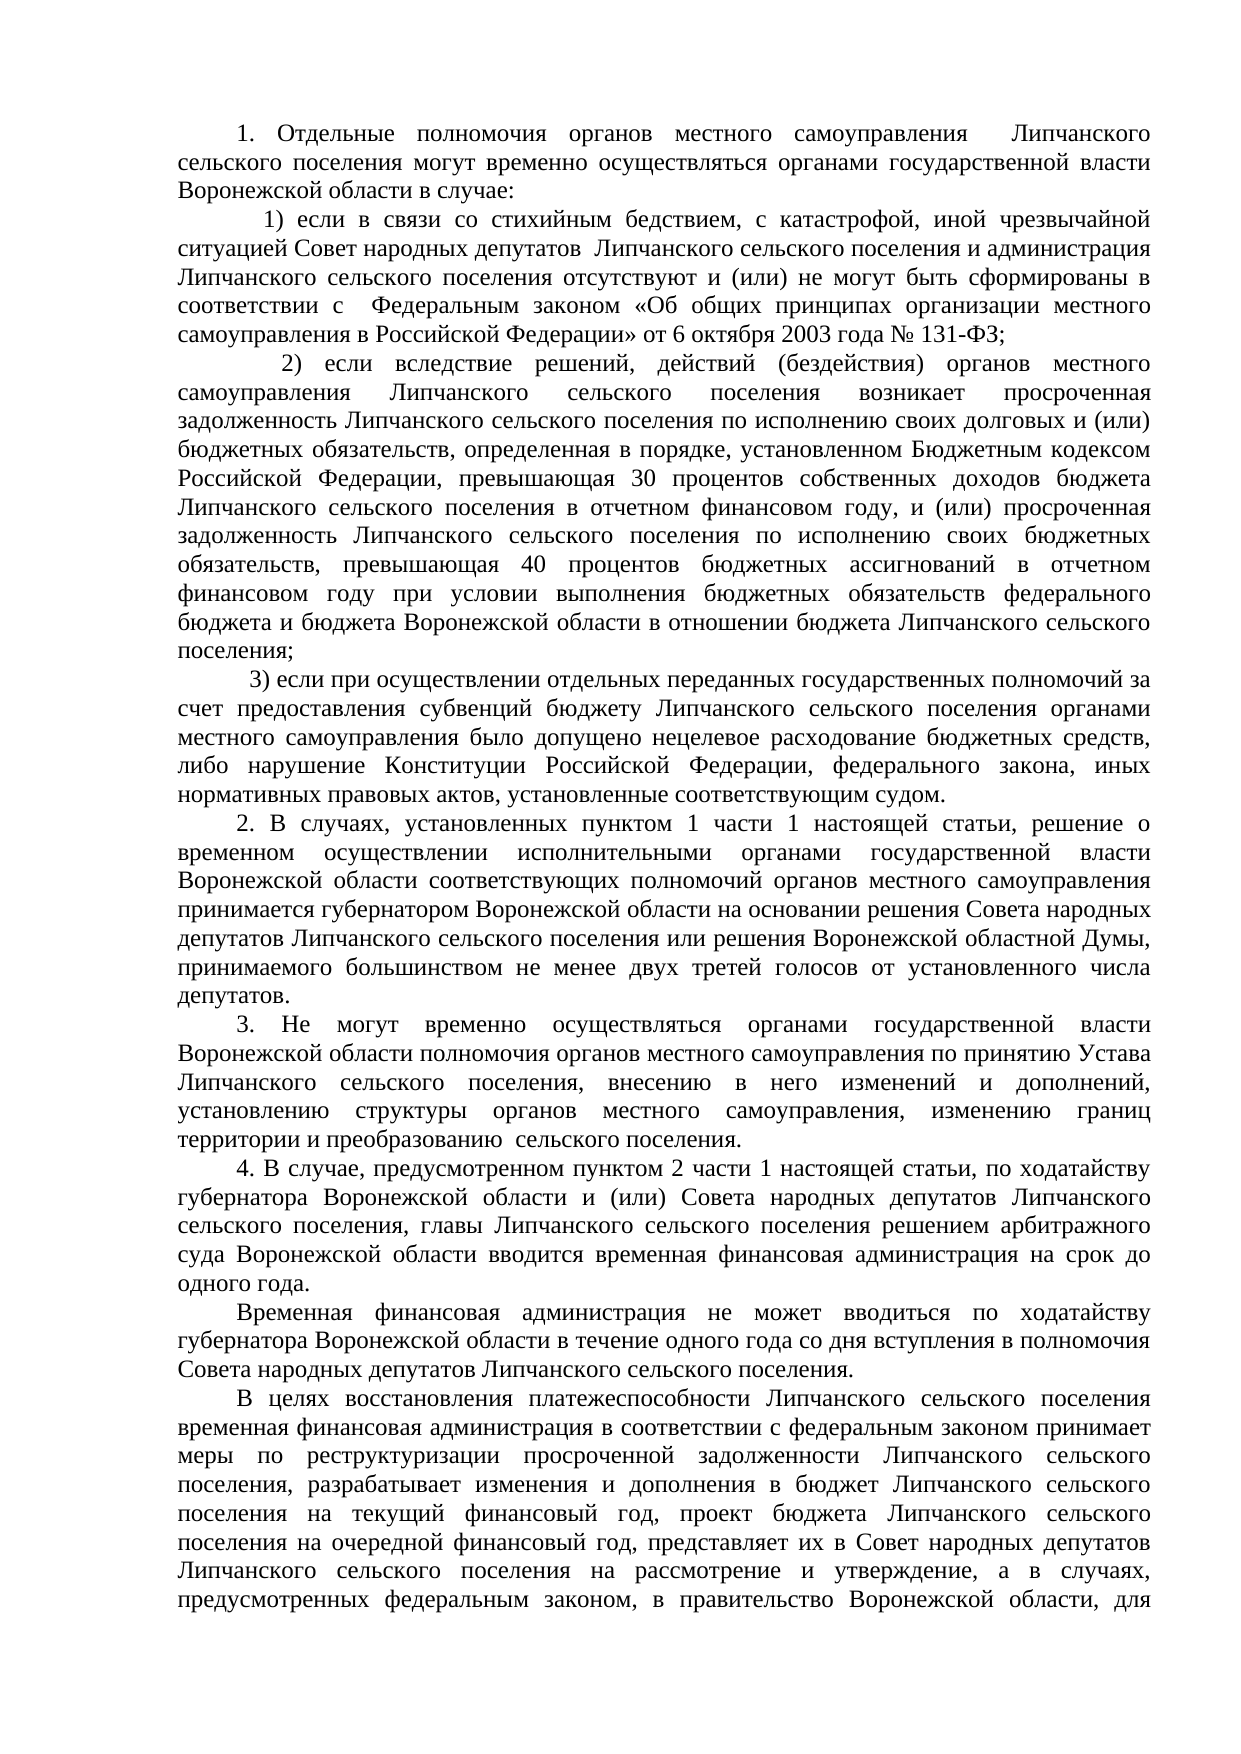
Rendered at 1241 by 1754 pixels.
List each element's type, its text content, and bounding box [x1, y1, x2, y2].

text 1) если в связи со стихийным бедствием, с катастрофой, иной чрезвычайной ситуацией Совет народных депутатов Липчанского сельского поселения и администрация Липчанского сельского поселения отсутствуют и (или) не могут быть сформированы в соответствии с Федеральным законом «Об общих принципах организации местного самоуправления в Российской Федерации» от 6 октября 2003 года № 131-ФЗ; [177, 204, 1152, 348]
text Временная финансовая администрация не может вводиться по ходатайству губернатора Воронежской области в течение одного года со дня вступления в полномочия Совета народных депутатов Липчанского сельского поселения. [177, 1297, 1152, 1383]
text 3. Не могут временно осуществляться органами государственной власти Воронежской области полномочия органов местного самоуправления по принятию Устава Липчанского сельского поселения, внесению в него изменений и дополнений, установлению структуры органов местного самоуправления, изменению границ территории и преобразованию сельского поселения. [177, 1009, 1152, 1153]
text 1. Отдельные полномочия органов местного самоуправления Липчанского сельского поселения могут временно осуществляться органами государственной власти Воронежской области в случае: [177, 118, 1152, 204]
text 2) если вследствие решений, действий (бездействия) органов местного самоуправления Липчанского сельского поселения возникает просроченная задолженность Липчанского сельского поселения по исполнению своих долговых и (или) бюджетных обязательств, определенная в порядке, установленном Бюджетным кодексом Российской Федерации, превышающая 30 процентов собственных доходов бюджета Липчанского сельского поселения в отчетном финансовом году, и (или) просроченная задолженность Липчанского сельского поселения по исполнению своих бюджетных обязательств, превышающая 40 процентов бюджетных ассигнований в отчетном финансовом году при условии выполнения бюджетных обязательств федерального бюджета и бюджета Воронежской области в отношении бюджета Липчанского сельского поселения; [177, 348, 1152, 664]
text 4. В случае, предусмотренном пунктом 2 части 1 настоящей статьи, по ходатайству губернатора Воронежской области и (или) Совета народных депутатов Липчанского сельского поселения, главы Липчанского сельского поселения решением арбитражного суда Воронежской области вводится временная финансовая администрация на срок до одного года. [177, 1153, 1152, 1297]
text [177, 1383, 1152, 1613]
text 3) если при осуществлении отдельных переданных государственных полномочий за счет предоставления субвенций бюджету Липчанского сельского поселения органами местного самоуправления было допущено нецелевое расходование бюджетных средств, либо нарушение Конституции Российской Федерации, федерального закона, иных нормативных правовых актов, установленные соответствующим судом. [177, 664, 1152, 808]
text 2. В случаях, установленных пунктом 1 части 1 настоящей статьи, решение о временном осуществлении исполнительными органами государственной власти Воронежской области соответствующих полномочий органов местного самоуправления принимается губернатором Воронежской области на основании решения Совета народных депутатов Липчанского сельского поселения или решения Воронежской областной Думы, принимаемого большинством не менее двух третей голосов от установленного числа депутатов. [177, 808, 1152, 1009]
